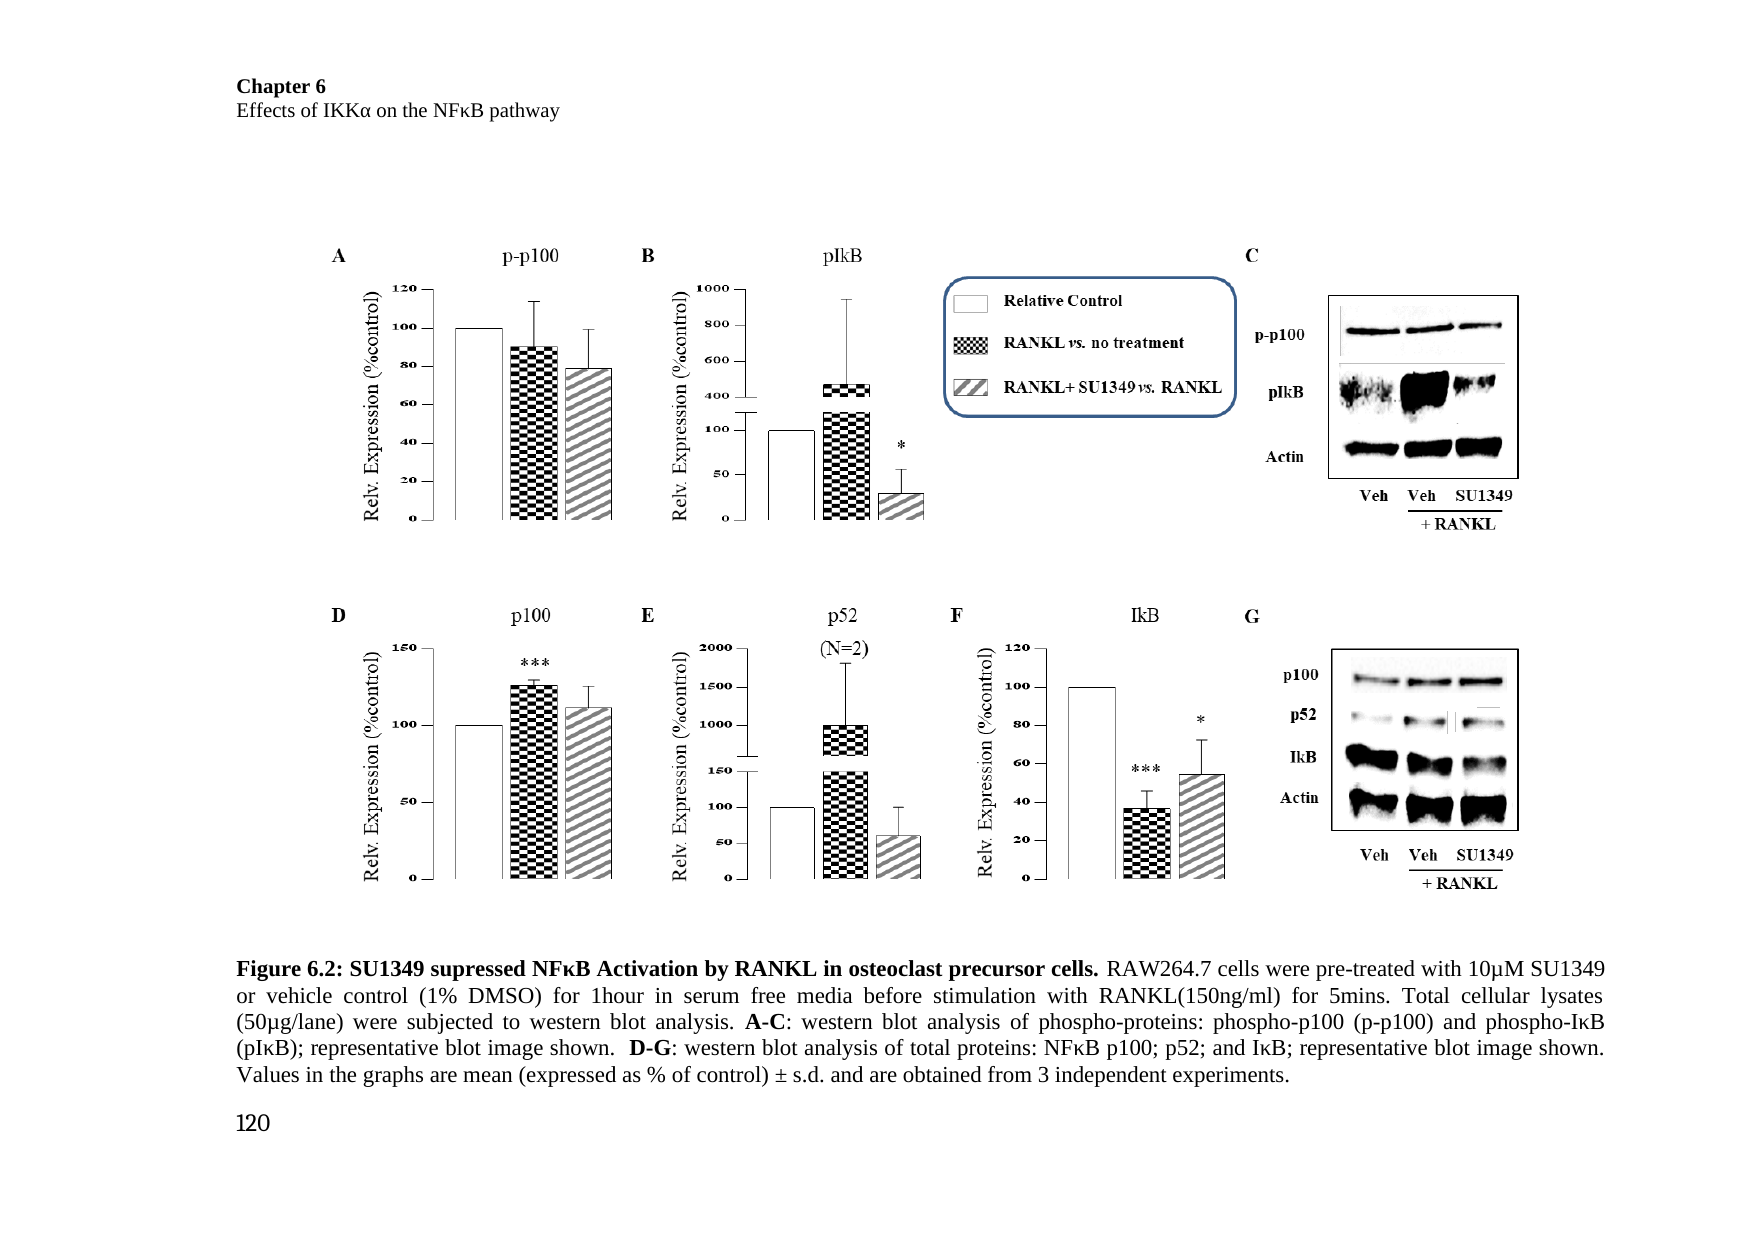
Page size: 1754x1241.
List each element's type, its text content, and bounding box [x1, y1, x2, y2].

picture [319, 236, 1523, 903]
text Figure 6.2: SU1349 supressed NFκB Activation by RANKL in osteoclast precursor cells. RAW264.7 cells were pre-treated with 10µM SU1349 or vehicle control (1% DMSO) for 1hour in serum free media before stimulation with RANKL(150ng/ml) for 5mins. Total cellular lysates (50µg/lane) were subjected to western blot analysis. A-C: western blot analysis of phospho-proteins: phospho-p100 (p-p100) and phospho-IκB (pIκB); representative blot image shown. D-G: western blot analysis of total proteins: NFκB p100; p52; and IκB; representative blot image shown. Values in the graphs are mean (expressed as % of control) ± s.d. and are obtained from 3 independent experiments. [236, 955, 1606, 1087]
